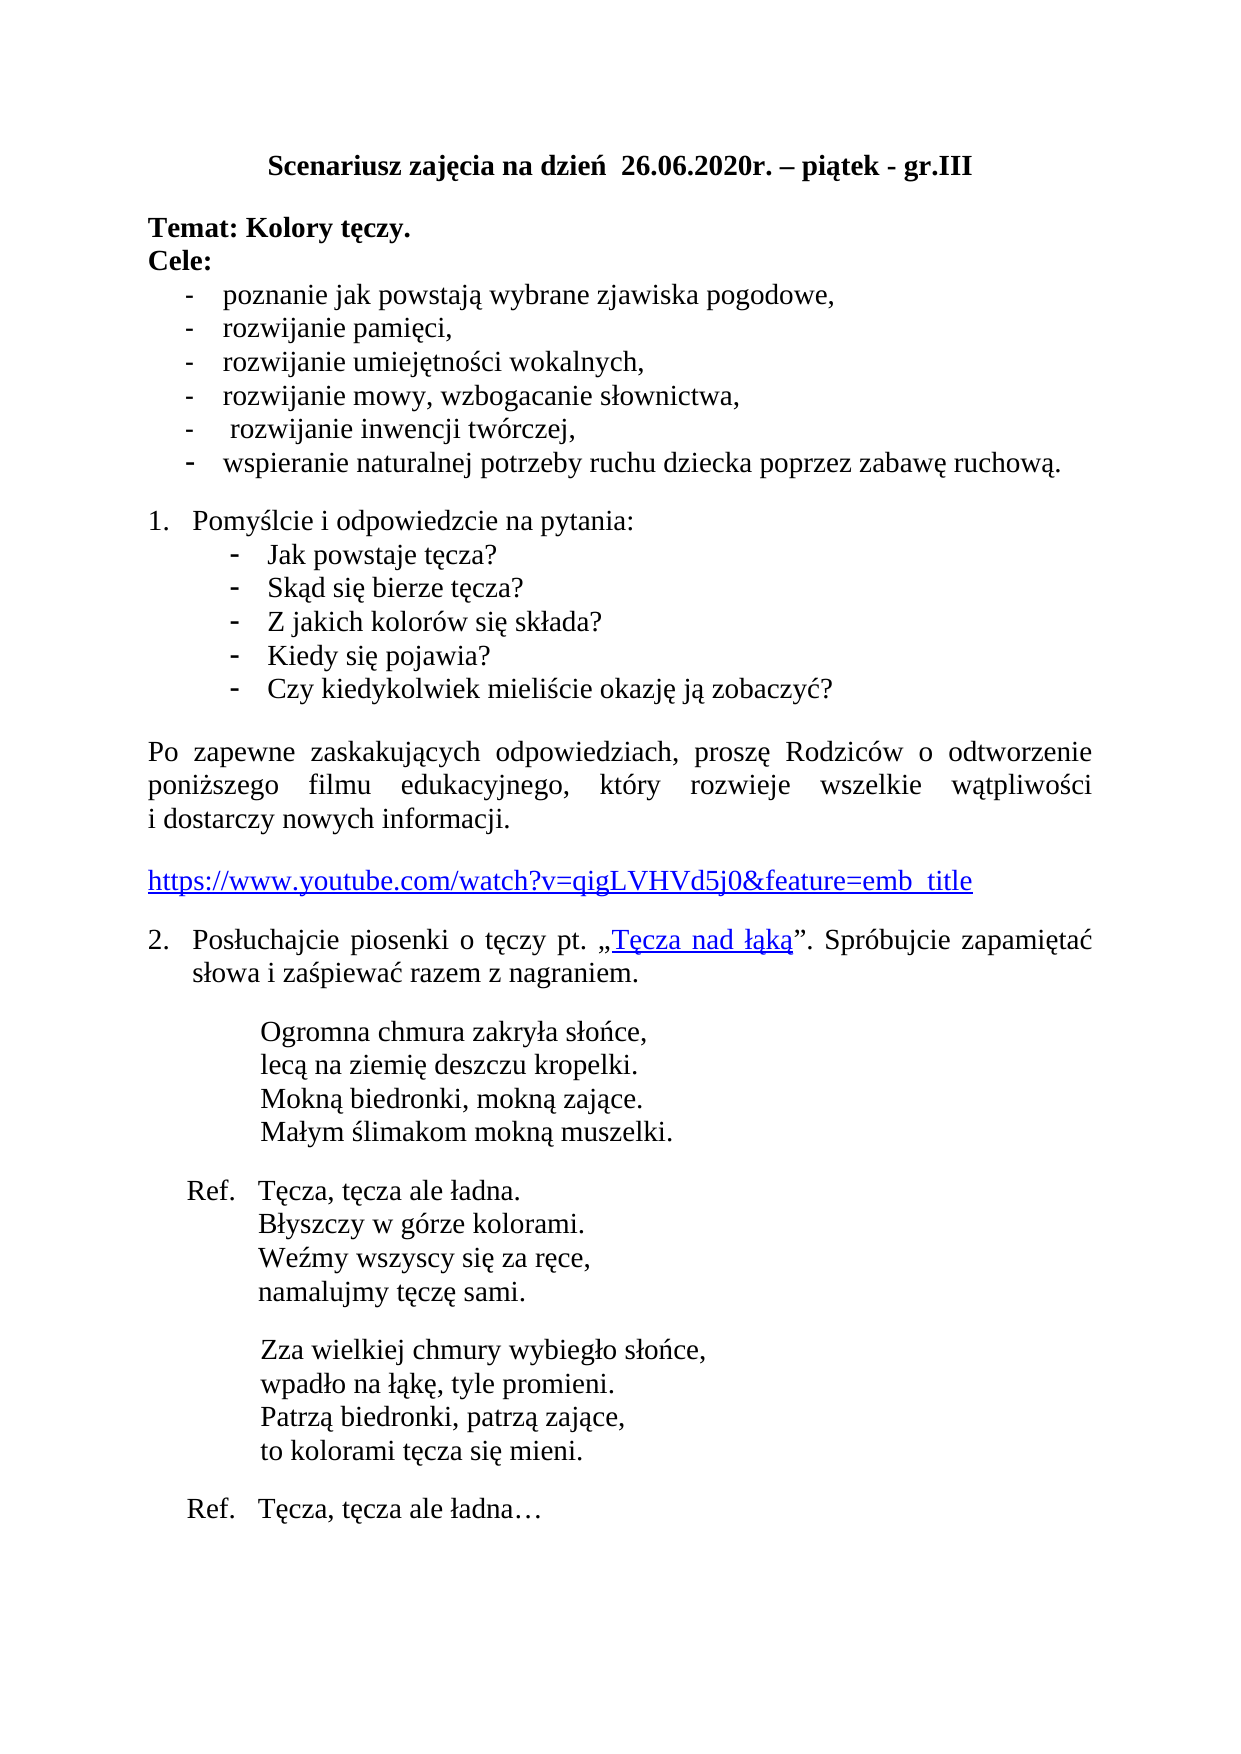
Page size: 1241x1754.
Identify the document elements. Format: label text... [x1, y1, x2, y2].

text to kolorami tęcza się mieni. [186, 1433, 1093, 1466]
list rozwijanie mowy, wzbogacanie słownictwa, [185, 378, 1093, 411]
text Małym ślimakom mokną muszelki. [186, 1114, 1093, 1148]
list rozwijanie pamięci, [185, 311, 1093, 344]
text Po zapewne zaskakujących odpowiedziach, proszę Rodziców o odtworzenie poniższego filmu edukacyjnego, który rozwieje wszelkie wątpliwości i dostarczy nowych informacji. [148, 734, 1093, 834]
list Ogromna chmura zakryła słońce, [260, 1014, 1093, 1047]
list Z jakich kolorów się składa? [229, 604, 1093, 638]
text namalujmy tęczę sami. [148, 1274, 1093, 1307]
list Kiedy się pojawia? [229, 638, 1093, 671]
list poznanie jak powstają wybrane zjawiska pogodowe, [185, 277, 1093, 311]
text https://www.youtube.com/watch?v=qigLVHVd5j0&feature=emb_title [148, 863, 1093, 897]
list Pomyślcie i odpowiedzcie na pytania: [148, 503, 1093, 537]
list rozwijanie umiejętności wokalnych, [185, 344, 1093, 378]
text Ref. Tęcza, tęcza ale ładna… [148, 1491, 1093, 1525]
list rozwijanie inwencji twórczej, [185, 411, 1093, 445]
text Mokną biedronki, mokną zające. [186, 1081, 1093, 1114]
text Cele: [148, 243, 1093, 277]
text Błyszczy w górze kolorami. [148, 1207, 1093, 1240]
list Posłuchajcie piosenki o tęczy pt. „Tęcza nad łąką”. Spróbujcie zapamiętać słowa i zaśpiewać razem z nagraniem. [148, 922, 1093, 989]
list Skąd się bierze tęcza? [229, 571, 1093, 604]
text Weźmy wszyscy się za ręce, [148, 1240, 1093, 1274]
text Ref. Tęcza, tęcza ale ładna. [148, 1173, 1093, 1207]
list wspieranie naturalnej potrzeby ruchu dziecka poprzez zabawę ruchową. [185, 445, 1093, 478]
list Zza wielkiej chmury wybiegło słońce, [260, 1332, 1093, 1366]
text Temat: Kolory tęczy. [148, 210, 1093, 243]
list Czy kiedykolwiek mieliście okazję ją zobaczyć? [229, 671, 1093, 705]
text lecą na ziemię deszczu kropelki. [186, 1047, 1093, 1081]
text wpadło na łąkę, tyle promieni. [186, 1366, 1093, 1399]
list Jak powstaje tęcza? [229, 537, 1093, 571]
text Scenariusz zajęcia na dzień 26.06.2020r. – piątek - gr.III [148, 148, 1093, 181]
text Patrzą biedronki, patrzą zające, [186, 1399, 1093, 1433]
